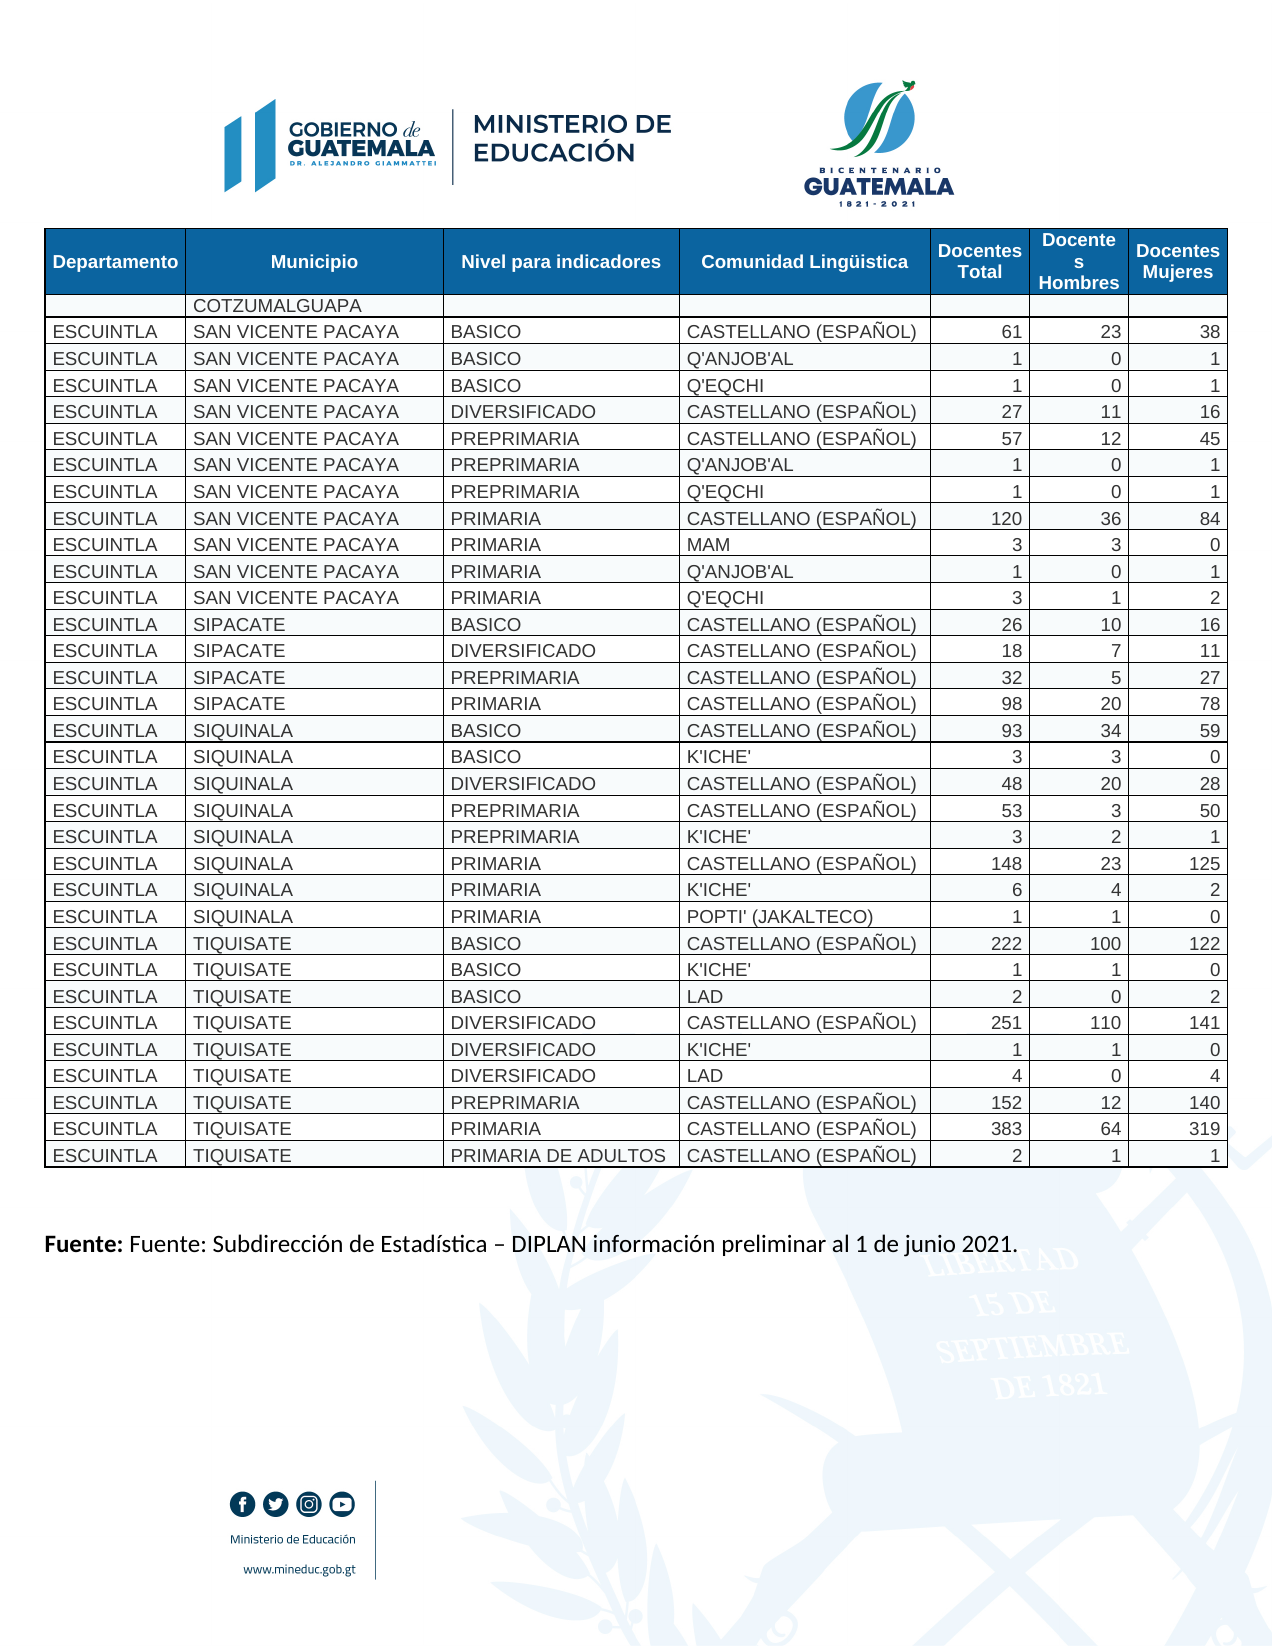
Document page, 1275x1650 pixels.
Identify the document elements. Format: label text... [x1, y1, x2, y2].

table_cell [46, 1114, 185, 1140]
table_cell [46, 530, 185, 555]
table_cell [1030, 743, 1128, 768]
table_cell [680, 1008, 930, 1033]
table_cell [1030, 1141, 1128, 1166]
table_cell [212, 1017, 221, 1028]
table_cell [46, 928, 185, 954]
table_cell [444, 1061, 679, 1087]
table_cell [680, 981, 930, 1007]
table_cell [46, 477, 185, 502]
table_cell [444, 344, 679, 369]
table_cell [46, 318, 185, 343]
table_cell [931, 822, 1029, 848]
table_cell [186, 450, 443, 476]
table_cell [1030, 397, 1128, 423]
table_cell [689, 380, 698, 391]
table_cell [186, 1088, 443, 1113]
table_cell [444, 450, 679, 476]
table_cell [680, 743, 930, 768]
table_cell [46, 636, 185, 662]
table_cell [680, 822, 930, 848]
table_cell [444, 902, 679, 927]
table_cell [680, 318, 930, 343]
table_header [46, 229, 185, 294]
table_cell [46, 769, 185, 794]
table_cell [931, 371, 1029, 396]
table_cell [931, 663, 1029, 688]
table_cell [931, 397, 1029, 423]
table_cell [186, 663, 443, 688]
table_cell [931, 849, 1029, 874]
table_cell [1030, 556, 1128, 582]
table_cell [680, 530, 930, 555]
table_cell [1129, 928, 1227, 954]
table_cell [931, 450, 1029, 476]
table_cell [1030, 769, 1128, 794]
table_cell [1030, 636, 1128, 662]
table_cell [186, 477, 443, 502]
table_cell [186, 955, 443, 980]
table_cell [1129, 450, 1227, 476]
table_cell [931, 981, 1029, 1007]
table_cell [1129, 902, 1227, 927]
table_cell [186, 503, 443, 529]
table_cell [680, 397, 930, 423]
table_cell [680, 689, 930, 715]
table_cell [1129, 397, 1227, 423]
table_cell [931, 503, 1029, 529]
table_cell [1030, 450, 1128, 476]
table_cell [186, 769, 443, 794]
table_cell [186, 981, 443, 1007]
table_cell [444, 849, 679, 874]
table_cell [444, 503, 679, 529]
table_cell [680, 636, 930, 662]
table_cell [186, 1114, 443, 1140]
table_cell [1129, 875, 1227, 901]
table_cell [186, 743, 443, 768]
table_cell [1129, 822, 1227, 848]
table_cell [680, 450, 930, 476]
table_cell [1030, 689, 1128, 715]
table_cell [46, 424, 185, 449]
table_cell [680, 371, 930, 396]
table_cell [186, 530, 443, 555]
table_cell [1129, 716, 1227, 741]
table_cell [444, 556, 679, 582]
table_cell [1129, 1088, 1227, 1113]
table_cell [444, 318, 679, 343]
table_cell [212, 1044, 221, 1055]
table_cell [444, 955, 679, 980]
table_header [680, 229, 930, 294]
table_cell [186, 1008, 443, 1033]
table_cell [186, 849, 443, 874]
text Fuente: Fuente: Subdirección de Estadística – DIPLAN información preliminar al 1 de junio 2021. [44, 1228, 1107, 1259]
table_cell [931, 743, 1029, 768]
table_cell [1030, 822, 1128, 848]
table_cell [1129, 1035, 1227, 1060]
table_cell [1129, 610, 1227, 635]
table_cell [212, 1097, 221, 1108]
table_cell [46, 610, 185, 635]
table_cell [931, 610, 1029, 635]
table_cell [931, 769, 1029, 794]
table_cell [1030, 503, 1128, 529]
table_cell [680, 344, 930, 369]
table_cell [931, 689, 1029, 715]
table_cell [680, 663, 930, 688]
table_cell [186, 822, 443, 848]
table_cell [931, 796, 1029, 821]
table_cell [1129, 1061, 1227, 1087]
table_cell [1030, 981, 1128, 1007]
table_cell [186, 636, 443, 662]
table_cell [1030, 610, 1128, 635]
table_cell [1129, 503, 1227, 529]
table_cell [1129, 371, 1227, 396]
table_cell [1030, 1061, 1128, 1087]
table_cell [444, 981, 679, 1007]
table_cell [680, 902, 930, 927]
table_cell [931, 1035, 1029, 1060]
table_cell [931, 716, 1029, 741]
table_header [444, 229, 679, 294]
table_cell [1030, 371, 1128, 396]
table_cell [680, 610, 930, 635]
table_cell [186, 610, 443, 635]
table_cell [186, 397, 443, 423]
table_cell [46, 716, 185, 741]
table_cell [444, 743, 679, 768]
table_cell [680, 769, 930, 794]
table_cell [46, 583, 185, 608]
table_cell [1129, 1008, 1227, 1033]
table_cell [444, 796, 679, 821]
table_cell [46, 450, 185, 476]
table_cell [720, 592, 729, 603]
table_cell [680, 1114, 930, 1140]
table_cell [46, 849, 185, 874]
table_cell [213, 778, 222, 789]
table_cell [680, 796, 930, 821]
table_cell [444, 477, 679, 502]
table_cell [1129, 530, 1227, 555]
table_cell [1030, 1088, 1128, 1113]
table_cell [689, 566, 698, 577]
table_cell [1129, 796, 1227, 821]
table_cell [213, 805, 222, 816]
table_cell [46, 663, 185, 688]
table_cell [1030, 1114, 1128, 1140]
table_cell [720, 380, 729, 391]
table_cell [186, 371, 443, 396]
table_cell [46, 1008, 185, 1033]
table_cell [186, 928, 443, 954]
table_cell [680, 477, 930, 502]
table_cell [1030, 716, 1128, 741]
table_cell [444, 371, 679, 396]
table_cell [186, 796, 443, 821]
picture [0, 3, 1272, 1646]
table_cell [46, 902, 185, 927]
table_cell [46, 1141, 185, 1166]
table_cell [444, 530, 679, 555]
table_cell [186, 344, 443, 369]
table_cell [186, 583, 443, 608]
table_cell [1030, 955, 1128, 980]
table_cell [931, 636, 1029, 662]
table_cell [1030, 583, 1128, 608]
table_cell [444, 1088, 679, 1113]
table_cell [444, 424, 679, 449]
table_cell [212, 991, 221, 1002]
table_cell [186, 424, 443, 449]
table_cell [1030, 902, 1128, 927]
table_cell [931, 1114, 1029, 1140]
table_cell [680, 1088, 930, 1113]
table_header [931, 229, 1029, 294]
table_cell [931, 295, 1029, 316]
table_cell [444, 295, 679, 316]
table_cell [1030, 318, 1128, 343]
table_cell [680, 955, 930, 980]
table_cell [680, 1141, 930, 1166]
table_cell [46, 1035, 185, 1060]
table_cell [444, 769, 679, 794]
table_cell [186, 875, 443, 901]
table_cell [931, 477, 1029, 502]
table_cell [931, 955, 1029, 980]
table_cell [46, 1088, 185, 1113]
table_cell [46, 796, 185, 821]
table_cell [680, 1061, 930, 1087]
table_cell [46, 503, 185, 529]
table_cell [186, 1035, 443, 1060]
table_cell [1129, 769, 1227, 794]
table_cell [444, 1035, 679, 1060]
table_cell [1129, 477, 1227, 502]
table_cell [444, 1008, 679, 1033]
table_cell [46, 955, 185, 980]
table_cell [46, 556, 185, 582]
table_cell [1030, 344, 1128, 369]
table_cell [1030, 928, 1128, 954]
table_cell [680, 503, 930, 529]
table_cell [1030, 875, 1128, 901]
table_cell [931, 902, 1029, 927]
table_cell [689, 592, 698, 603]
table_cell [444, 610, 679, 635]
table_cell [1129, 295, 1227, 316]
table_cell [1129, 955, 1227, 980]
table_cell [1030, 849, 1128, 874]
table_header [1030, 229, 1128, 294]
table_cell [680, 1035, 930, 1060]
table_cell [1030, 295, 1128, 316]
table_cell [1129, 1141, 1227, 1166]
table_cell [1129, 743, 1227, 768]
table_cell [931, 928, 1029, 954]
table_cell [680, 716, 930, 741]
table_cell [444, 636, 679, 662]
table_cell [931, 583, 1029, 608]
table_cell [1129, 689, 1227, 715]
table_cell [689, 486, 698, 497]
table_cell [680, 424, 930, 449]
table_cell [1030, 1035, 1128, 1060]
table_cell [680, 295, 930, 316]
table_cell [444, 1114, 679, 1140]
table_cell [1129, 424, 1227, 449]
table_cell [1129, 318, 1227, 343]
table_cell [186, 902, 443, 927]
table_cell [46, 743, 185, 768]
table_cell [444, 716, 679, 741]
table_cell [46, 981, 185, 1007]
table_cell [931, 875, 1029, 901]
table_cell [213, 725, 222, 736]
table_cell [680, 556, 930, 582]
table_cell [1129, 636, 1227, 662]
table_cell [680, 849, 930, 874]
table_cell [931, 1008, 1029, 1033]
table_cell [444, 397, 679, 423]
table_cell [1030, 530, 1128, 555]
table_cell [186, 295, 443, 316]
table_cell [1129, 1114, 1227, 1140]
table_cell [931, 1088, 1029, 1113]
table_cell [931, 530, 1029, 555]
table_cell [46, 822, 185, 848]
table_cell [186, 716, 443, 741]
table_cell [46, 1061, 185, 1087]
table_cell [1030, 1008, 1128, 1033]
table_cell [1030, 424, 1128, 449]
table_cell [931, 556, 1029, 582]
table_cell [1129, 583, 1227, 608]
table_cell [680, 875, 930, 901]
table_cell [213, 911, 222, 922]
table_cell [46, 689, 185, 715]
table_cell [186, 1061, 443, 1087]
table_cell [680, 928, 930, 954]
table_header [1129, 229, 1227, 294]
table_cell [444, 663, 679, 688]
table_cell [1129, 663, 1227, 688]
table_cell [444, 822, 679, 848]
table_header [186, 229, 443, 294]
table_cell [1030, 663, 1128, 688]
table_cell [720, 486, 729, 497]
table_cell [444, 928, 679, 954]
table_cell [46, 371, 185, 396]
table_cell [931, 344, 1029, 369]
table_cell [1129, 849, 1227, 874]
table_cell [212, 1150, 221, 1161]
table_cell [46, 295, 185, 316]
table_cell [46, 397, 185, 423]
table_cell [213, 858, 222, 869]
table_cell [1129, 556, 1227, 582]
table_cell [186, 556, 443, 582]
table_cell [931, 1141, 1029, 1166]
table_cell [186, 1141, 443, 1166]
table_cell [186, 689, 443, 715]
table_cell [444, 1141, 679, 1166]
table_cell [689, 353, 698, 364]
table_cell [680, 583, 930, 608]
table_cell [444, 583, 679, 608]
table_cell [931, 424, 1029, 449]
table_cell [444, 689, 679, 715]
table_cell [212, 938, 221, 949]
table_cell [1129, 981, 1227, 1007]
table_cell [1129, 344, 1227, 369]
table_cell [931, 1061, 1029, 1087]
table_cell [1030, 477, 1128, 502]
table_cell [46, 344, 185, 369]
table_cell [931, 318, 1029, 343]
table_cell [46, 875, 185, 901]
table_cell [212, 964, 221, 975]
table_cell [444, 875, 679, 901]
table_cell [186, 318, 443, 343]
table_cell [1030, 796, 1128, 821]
